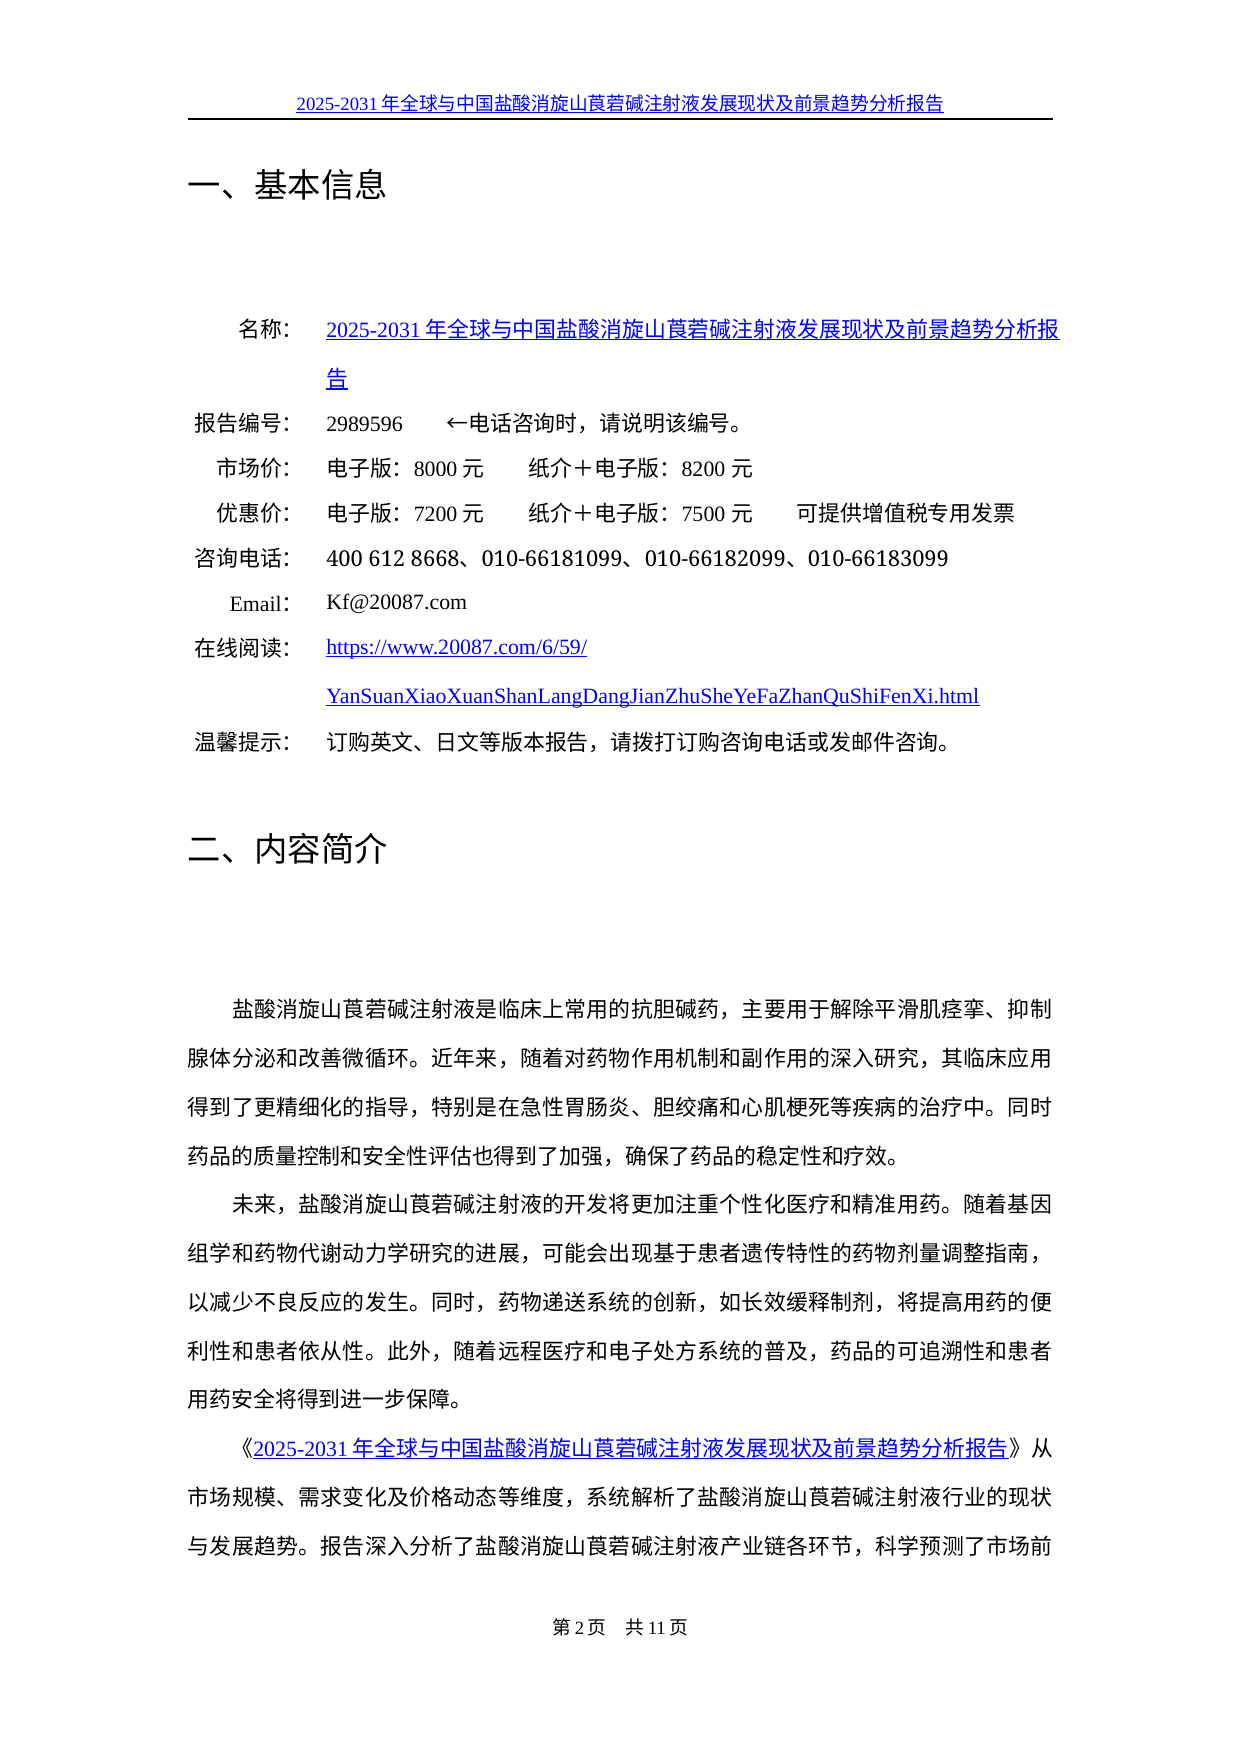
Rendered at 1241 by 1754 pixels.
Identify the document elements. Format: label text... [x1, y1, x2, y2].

table_cell Kf@20087.com [315, 585, 1073, 630]
table_cell [315, 630, 1073, 724]
table_header 2025-2031年全球与中国盐酸消旋山莨菪碱注射液发展现状及前景趋势分析报告 [315, 312, 1073, 405]
table_cell 订购英文、日文等版本报告，请拨打订购咨询电话或发邮件咨询。 [315, 724, 1073, 769]
table_cell 400 612 8668、010-66181099、010-66182099、010-66183099 [315, 540, 1073, 585]
table_cell 温馨提示： [167, 724, 315, 769]
table_cell 咨询电话： [167, 540, 315, 585]
table_cell 市场价： [167, 450, 315, 495]
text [187, 992, 1053, 1561]
table_header 名称： [167, 312, 315, 405]
table_cell 在线阅读： [167, 630, 315, 724]
table_cell 报告编号： [167, 405, 315, 450]
title 二、内容简介 [187, 814, 1053, 879]
table_cell 电子版：8000 元 纸介＋电子版：8200 元 [315, 450, 1073, 495]
table_cell Email： [167, 585, 315, 630]
title 一、基本信息 [187, 150, 1053, 215]
table_cell 电子版：7200 元 纸介＋电子版：7500 元 可提供增值税专用发票 [315, 495, 1073, 540]
table_cell 2989596 ←电话咨询时，请说明该编号。 [315, 405, 1073, 450]
table_cell 优惠价： [167, 495, 315, 540]
